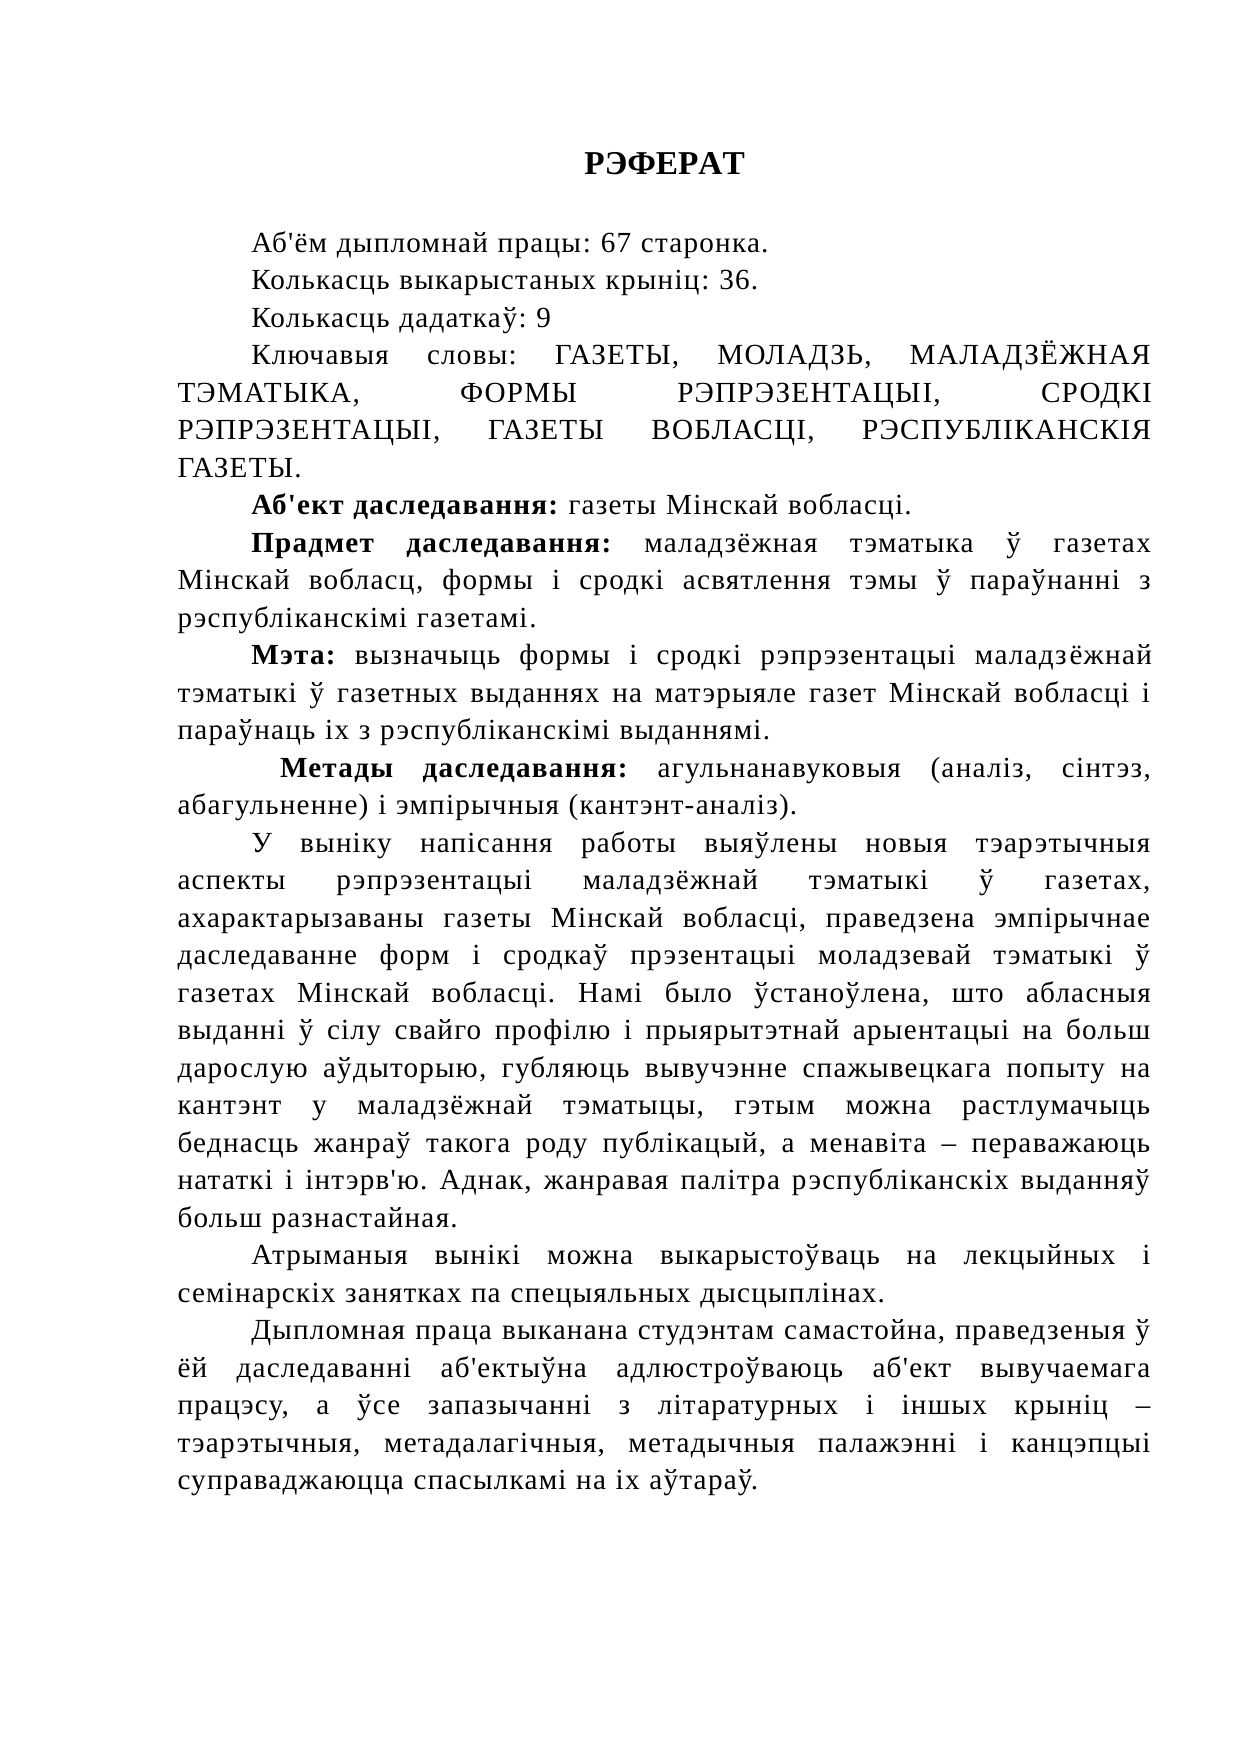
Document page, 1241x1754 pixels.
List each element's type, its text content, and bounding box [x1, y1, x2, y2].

text Мэта: вызначыць формы і сродкі рэпрэзентацыі маладзёжнай тэматыкі ў газетных выданнях на матэрыяле газет Мінскай вобласці і параўнаць іх з рэспубліканскімі выданнямі. [177, 634, 1152, 747]
text Дыпломная праца выканана студэнтам самастойна, праведзеныя ў ёй даследаванні аб'ектыўна адлюстроўваюць аб'ект вывучаемага працэсу, а ўсе запазычанні з літаратурных і іншых крыніц – тэарэтычныя, метадалагічныя, метадычныя палажэнні і канцэпцыі суправаджаюцца спасылкамі на іх аўтараў. [177, 1309, 1152, 1497]
text Колькасць дадаткаў: 9 [177, 297, 1152, 334]
text Колькасць выкарыстаных крыніц: 36. [177, 259, 1152, 297]
text У выніку напісання работы выяўлены новыя тэарэтычныя аспекты рэпрэзентацыі маладзёжнай тэматыкі ў газетах, ахарактарызаваны газеты Мінскай вобласці, праведзена эмпірычнае даследаванне форм і сродкаў прэзентацыі моладзевай тэматыкі ў газетах Мінскай вобласці. Намі было ўстаноўлена, што абласныя выданні ў сілу свайго профілю і прыярытэтнай арыентацыі на больш дарослую аўдыторыю, губляюць вывучэнне спажывецкага попыту на кантэнт у маладзёжнай тэматыцы, гэтым можна растлумачыць беднасць жанраў такога роду публікацый, а менавіта – пераважаюць нататкі і інтэрв'ю. Аднак, жанравая палітра рэспубліканскіх выданняў больш разнастайная. [177, 822, 1152, 1234]
text Атрыманыя вынікі можна выкарыстоўваць на лекцыйных і семінарскіх занятках па спецыяльных дысцыплінах. [177, 1234, 1152, 1309]
text РЭФЕРАТ [177, 143, 1152, 181]
text Аб'ём дыпломнай працы: 67 старонка. [177, 222, 1152, 259]
text Ключавыя словы: ГАЗЕТЫ, МОЛАДЗЬ, МАЛАДЗЁЖНАЯ ТЭМАТЫКА, ФОРМЫ РЭПРЭЗЕНТАЦЫІ, СРОДКІ РЭПРЭЗЕНТАЦЫІ, ГАЗЕТЫ ВОБЛАСЦІ, РЭСПУБЛІКАНСКІЯ ГАЗЕТЫ. [177, 334, 1152, 484]
text Прадмет даследавання: маладзёжная тэматыка ў газетах Мінскай вобласц, формы і сродкі асвятлення тэмы ў параўнанні з рэспубліканскімі газетамі. [177, 522, 1152, 634]
text Метады даследавання: агульнанавуковыя (аналіз, сінтэз, абагульненне) і эмпірычныя (кантэнт-аналіз). [177, 747, 1152, 822]
text Аб'ект даследавання: газеты Мінскай вобласці. [177, 484, 1152, 522]
